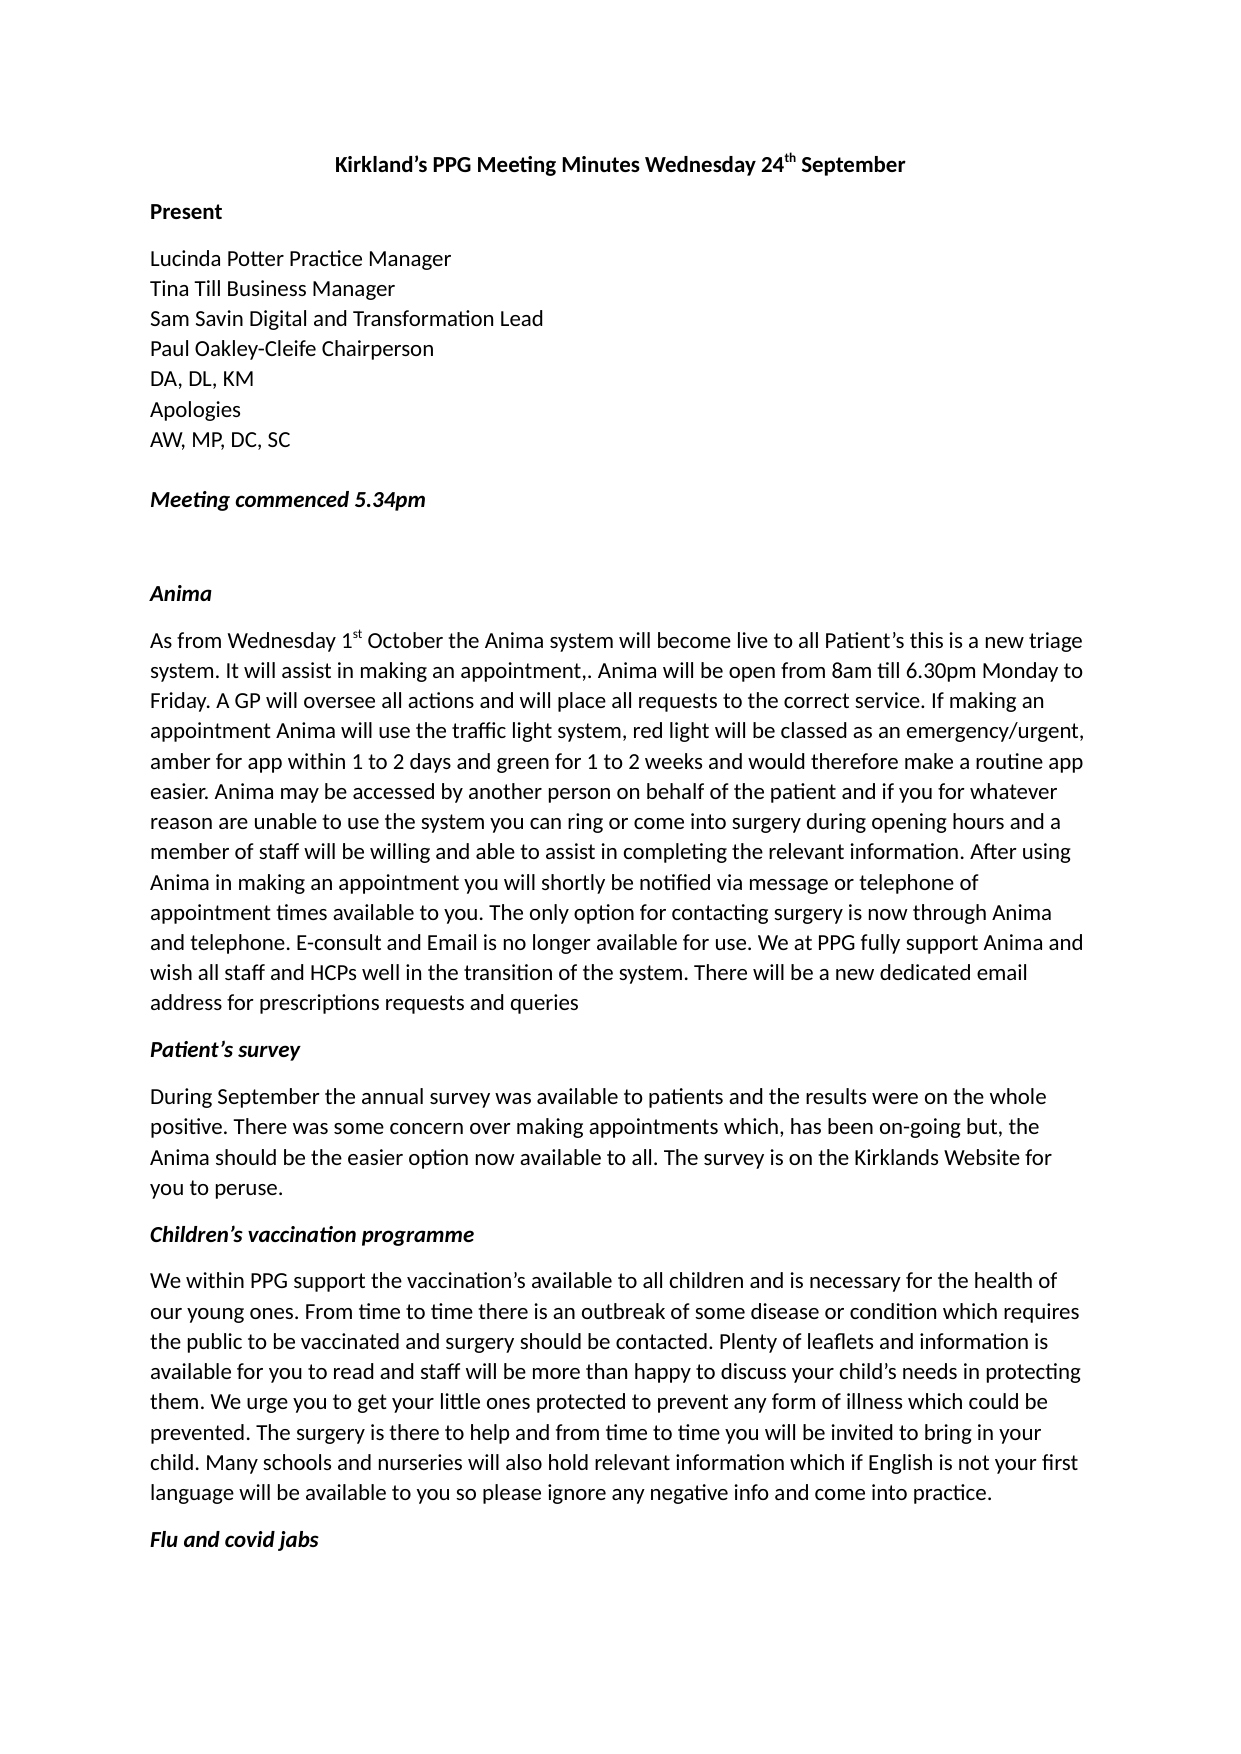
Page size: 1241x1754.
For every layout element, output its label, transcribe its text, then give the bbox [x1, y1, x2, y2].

text Flu and covid jabs [150, 1525, 1090, 1553]
text DA, DL, KM [150, 364, 1090, 393]
text During September the annual survey was available to patients and the results were on the whole positive. There was some concern over making appointments which, has been on-going but, the Anima should be the easier option now available to all. The survey is on the Kirklands Website for you to peruse. [150, 1082, 1090, 1201]
text Anima [150, 579, 1090, 607]
text We within PPG support the vaccination’s available to all children and is necessary for the health of our young ones. From time to time there is an outbreak of some disease or condition which requires the public to be vaccinated and surgery should be contacted. Plenty of leaflets and information is available for you to read and staff will be more than happy to discuss your child’s needs in protecting them. We urge you to get your little ones protected to prevent any form of illness which could be prevented. The surgery is there to help and from time to time you will be invited to bring in your child. Many schools and nurseries will also hold relevant information which if English is not your first language will be available to you so please ignore any negative info and come into practice. [150, 1267, 1090, 1506]
text Children’s vaccination programme [150, 1220, 1090, 1248]
text AW, MP, DC, SC [150, 425, 1090, 453]
text Tina Till Business Manager [150, 274, 1090, 302]
text Paul Oakley-Cleife Chairperson [150, 334, 1090, 362]
text Meeting commenced 5.34pm [150, 485, 1090, 513]
text Kirkland’s PPG Meeting Minutes Wednesday 24th September [150, 150, 1090, 178]
text Present [150, 197, 1090, 225]
text Sam Savin Digital and Transformation Lead [150, 304, 1090, 332]
text Apologies [150, 395, 1090, 423]
text Patient’s survey [150, 1035, 1090, 1063]
text Lucinda Potter Practice Manager [150, 244, 1090, 272]
text As from Wednesday 1st October the Anima system will become live to all Patient’s this is a new triage system. It will assist in making an appointment,. Anima will be open from 8am till 6.30pm Monday to Friday. A GP will oversee all actions and will place all requests to the correct service. If making an appointment Anima will use the traffic light system, red light will be classed as an emergency/urgent, amber for app within 1 to 2 days and green for 1 to 2 weeks and would therefore make a routine app easier. Anima may be accessed by another person on behalf of the patient and if you for whatever reason are unable to use the system you can ring or come into surgery during opening hours and a member of staff will be willing and able to assist in completing the relevant information. After using Anima in making an appointment you will shortly be notified via message or telephone of appointment times available to you. The only option for contacting surgery is now through Anima and telephone. E-consult and Email is no longer available for use. We at PPG fully support Anima and wish all staff and HCPs well in the transition of the system. There will be a new dedicated email address for prescriptions requests and queries [150, 626, 1090, 1017]
